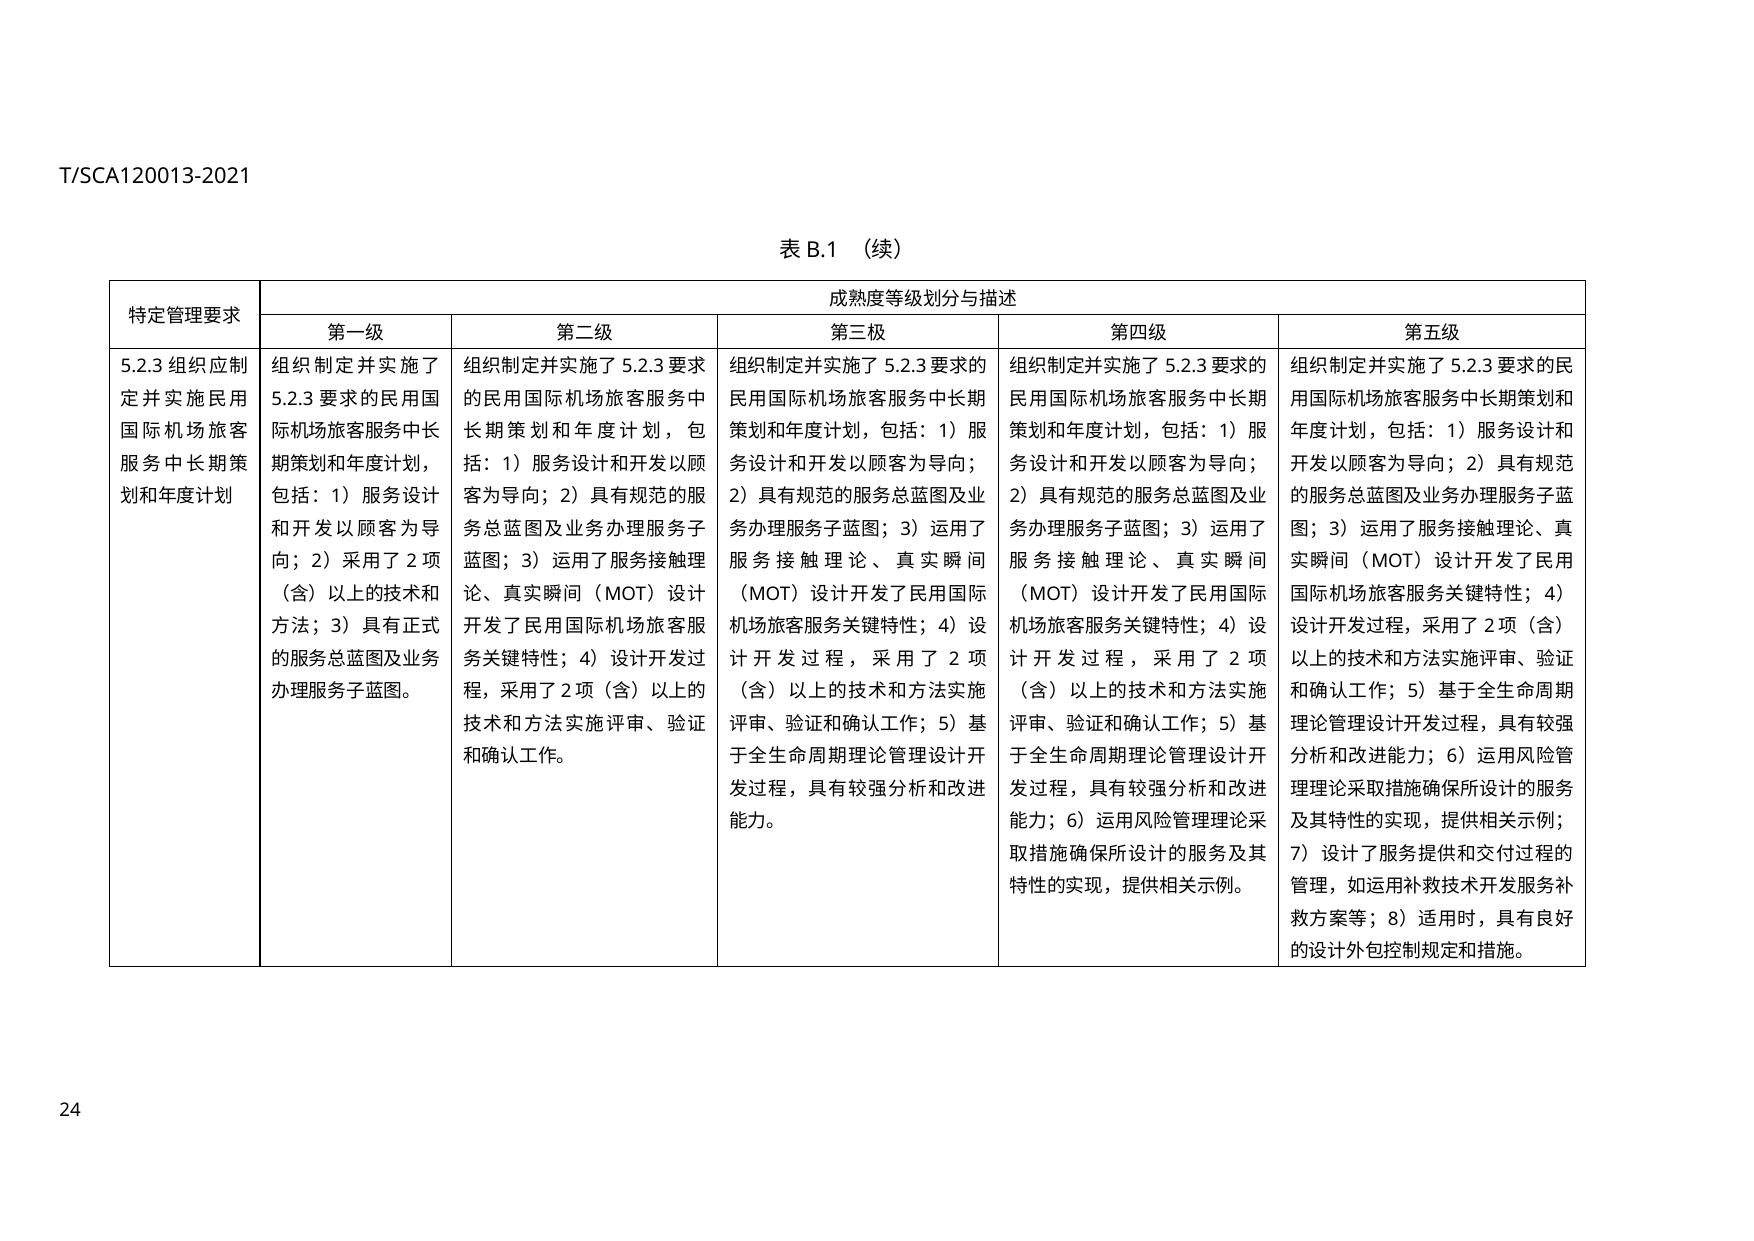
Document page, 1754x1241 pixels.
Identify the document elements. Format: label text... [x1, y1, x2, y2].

table_cell 第五级 [1279, 315, 1585, 347]
table_cell 第二级 [452, 315, 717, 347]
text 表B.1 （续） [59, 232, 1636, 264]
table_cell 第四级 [999, 315, 1278, 347]
table_cell 组织制定并实施了5.2.3要求的民用国际机场旅客服务中长期策划和年度计划，包括：1）服务设计和开发以顾客为导向；2）具有规范的服务总蓝图及业务办理服务子蓝图；3）运用了服务接触理论、真实瞬间（MOT）设计开发了民用国际机场旅客服务关键特性；4）设计开发过程，采用了2项（含）以上的技术和方法实施评审、验证和确认工作；5）基于全生命周期理论管理设计开发过程，具有较强分析和改进能力；6）运用风险管理理论采取措施确保所设计的服务及其特性的实现，提供相关示例。 [999, 349, 1278, 966]
table_cell 组织制定并实施了5.2.3要求的民用国际机场旅客服务中长期策划和年度计划，包括：1）服务设计和开发以顾客为导向；2）具有规范的服务总蓝图及业务办理服务子蓝图；3）运用了服务接触理论、真实瞬间（MOT）设计开发了民用国际机场旅客服务关键特性；4）设计开发过程，采用了2项（含）以上的技术和方法实施评审、验证和确认工作；5）基于全生命周期理论管理设计开发过程，具有较强分析和改进能力。 [718, 349, 998, 966]
table_header 成熟度等级划分与描述 [261, 281, 1585, 314]
table_cell 第一级 [261, 315, 451, 347]
table_cell 5.2.3组织应制定并实施民用国际机场旅客服务中长期策划和年度计划 [110, 349, 259, 966]
table_cell 组织制定并实施了5.2.3要求的民用国际机场旅客服务中长期策划和年度计划，包括：1）服务设计和开发以顾客为导向；2）具有规范的服务总蓝图及业务办理服务子蓝图；3）运用了服务接触理论、真实瞬间（MOT）设计开发了民用国际机场旅客服务关键特性；4）设计开发过程，采用了2项（含）以上的技术和方法实施评审、验证和确认工作。 [452, 349, 717, 966]
table_cell 组织制定并实施了5.2.3要求的民用国际机场旅客服务中长期策划和年度计划，包括：1）服务设计和开发以顾客为导向；2）具有规范的服务总蓝图及业务办理服务子蓝图；3）运用了服务接触理论、真实瞬间（MOT）设计开发了民用国际机场旅客服务关键特性；4）设计开发过程，采用了2项（含）以上的技术和方法实施评审、验证和确认工作；5）基于全生命周期理论管理设计开发过程，具有较强分析和改进能力；6）运用风险管理理论采取措施确保所设计的服务及其特性的实现，提供相关示例；7）设计了服务提供和交付过程的管理，如运用补救技术开发服务补救方案等；8）适用时，具有良好的设计外包控制规定和措施。 [1279, 349, 1585, 966]
table_cell 组织制定并实施了5.2.3要求的民用国际机场旅客服务中长期策划和年度计划，包括：1）服务设计和开发以顾客为导向；2）采用了2项（含）以上的技术和方法；3）具有正式的服务总蓝图及业务办理服务子蓝图。 [261, 349, 451, 966]
table_cell 第三极 [718, 315, 998, 347]
table_header 特定管理要求 [110, 281, 259, 347]
